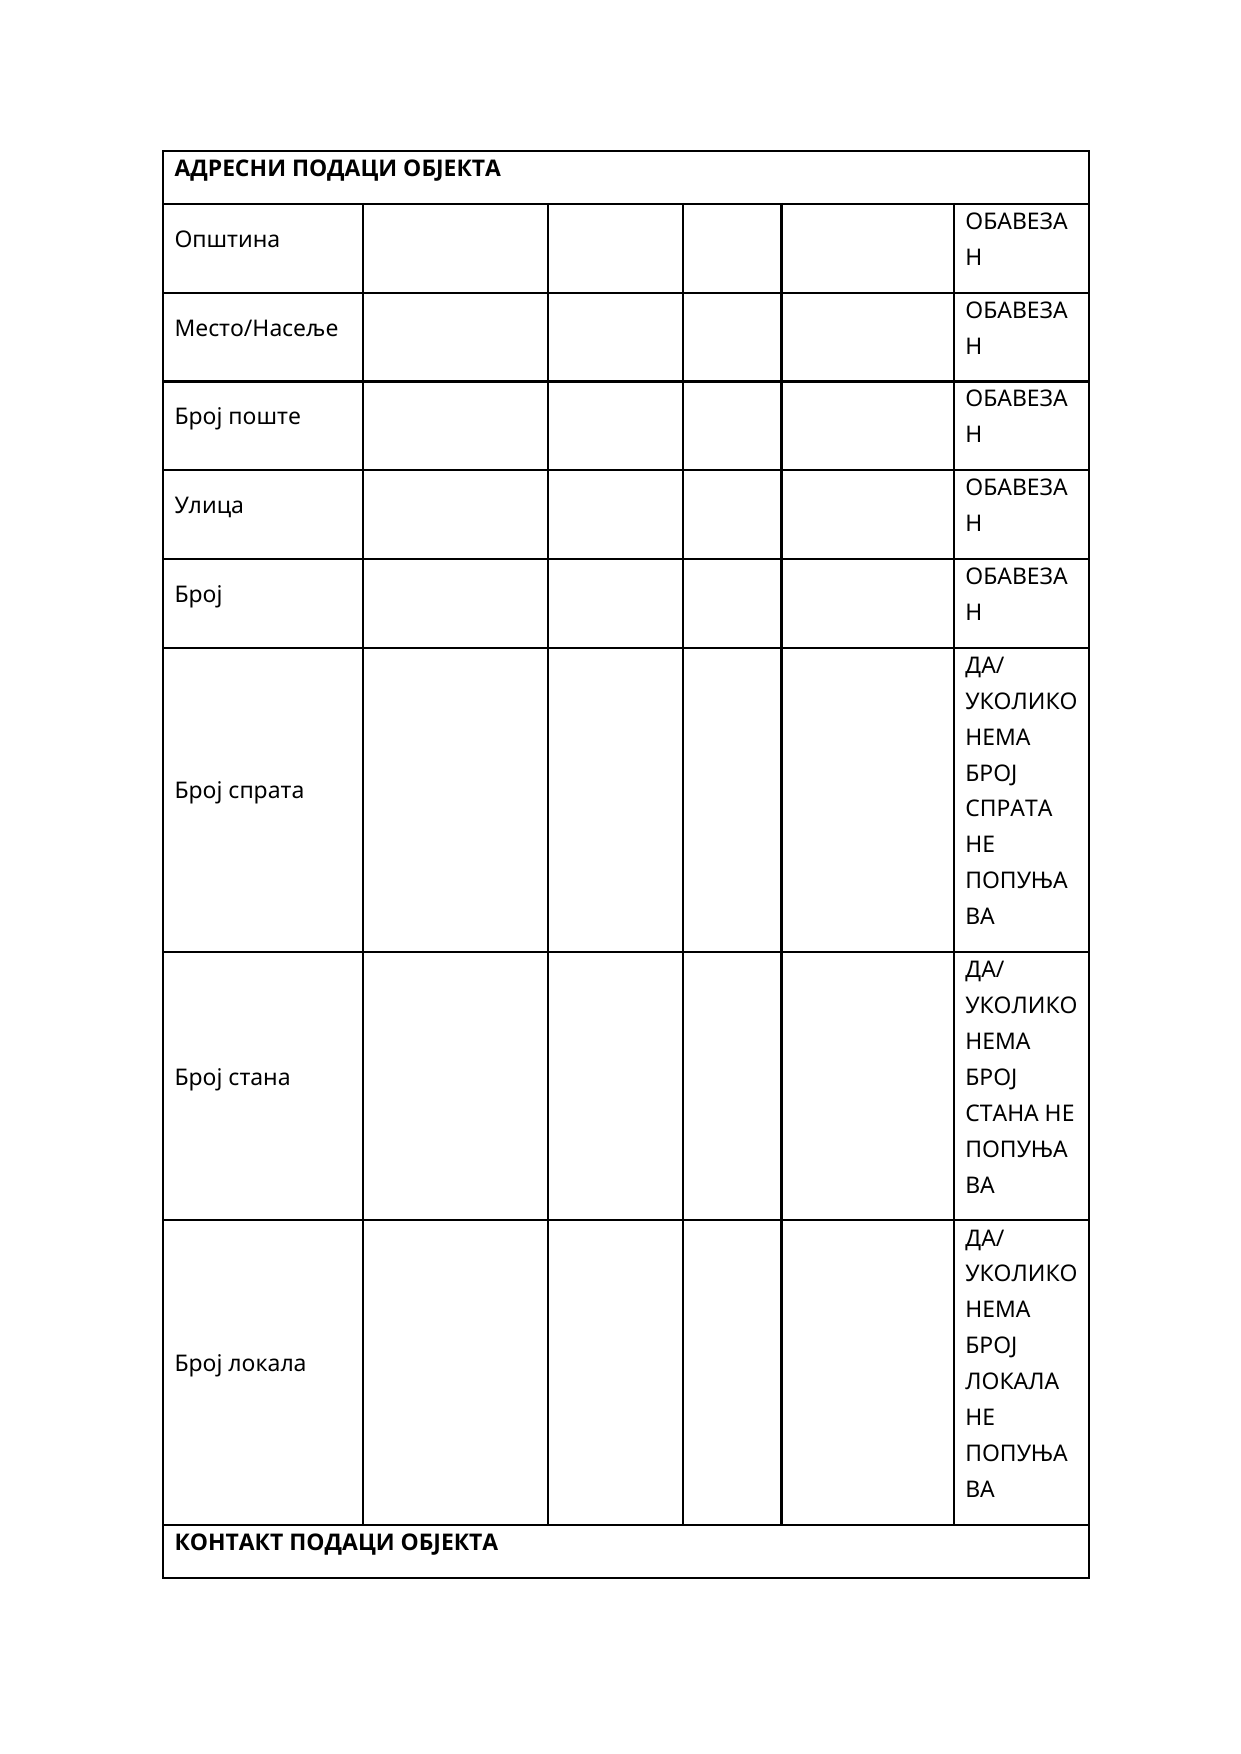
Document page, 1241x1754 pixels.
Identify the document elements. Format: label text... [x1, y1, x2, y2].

table_cell ОБАВЕЗАН [955, 294, 1088, 380]
table_cell Број стана [164, 953, 362, 1219]
table_cell [364, 294, 547, 380]
table_cell [684, 649, 780, 951]
table_cell ОБАВЕЗАН [955, 471, 1088, 558]
table_cell Број спрата [164, 649, 362, 951]
table_cell [783, 471, 953, 558]
table_cell [549, 471, 682, 558]
table_cell [549, 1221, 682, 1524]
table_cell [549, 953, 682, 1219]
table_cell АДРЕСНИ ПОДАЦИ ОБЈЕКТА [164, 152, 1088, 203]
table_cell [364, 560, 547, 647]
table_cell Број [164, 560, 362, 647]
table_cell КОНТАКТ ПОДАЦИ ОБЈЕКТА [164, 1526, 1088, 1577]
table_cell [364, 953, 547, 1219]
table_cell [684, 205, 780, 292]
table_cell [549, 383, 682, 469]
table_cell [684, 383, 780, 469]
table_cell ОБАВЕЗАН [955, 383, 1088, 469]
table_cell [684, 1221, 780, 1524]
table_cell Број локала [164, 1221, 362, 1524]
table_cell [364, 471, 547, 558]
table_cell [684, 294, 780, 380]
table_cell [364, 383, 547, 469]
table_cell [549, 294, 682, 380]
table_cell ДА/ УКОЛИКО НЕМА БРОЈ СПРАТА НЕ ПОПУЊАВА [955, 649, 1088, 951]
table_cell [783, 560, 953, 647]
table_cell [783, 953, 953, 1219]
table_cell [783, 1221, 953, 1524]
table_cell [783, 294, 953, 380]
table_cell [364, 205, 547, 292]
table_cell [549, 560, 682, 647]
table_cell Број поште [164, 383, 362, 469]
table_cell Место/Насеље [164, 294, 362, 380]
table_cell ДА/ УКОЛИКО НЕМА БРОЈ ЛОКАЛА НЕ ПОПУЊАВА [955, 1221, 1088, 1524]
table_cell [549, 649, 682, 951]
table_cell [364, 1221, 547, 1524]
table_cell Општина [164, 205, 362, 292]
table_cell ОБАВЕЗАН [955, 560, 1088, 647]
table_cell [684, 953, 780, 1219]
table_cell [684, 471, 780, 558]
table_cell [783, 649, 953, 951]
table_cell [783, 205, 953, 292]
table_cell ОБАВЕЗАН [955, 205, 1088, 292]
table_cell Улица [164, 471, 362, 558]
table_cell [684, 560, 780, 647]
table_cell [783, 383, 953, 469]
table_cell ДА/ УКОЛИКО НЕМА БРОЈ СТАНА НЕ ПОПУЊАВА [955, 953, 1088, 1219]
table_cell [364, 649, 547, 951]
table_cell [549, 205, 682, 292]
